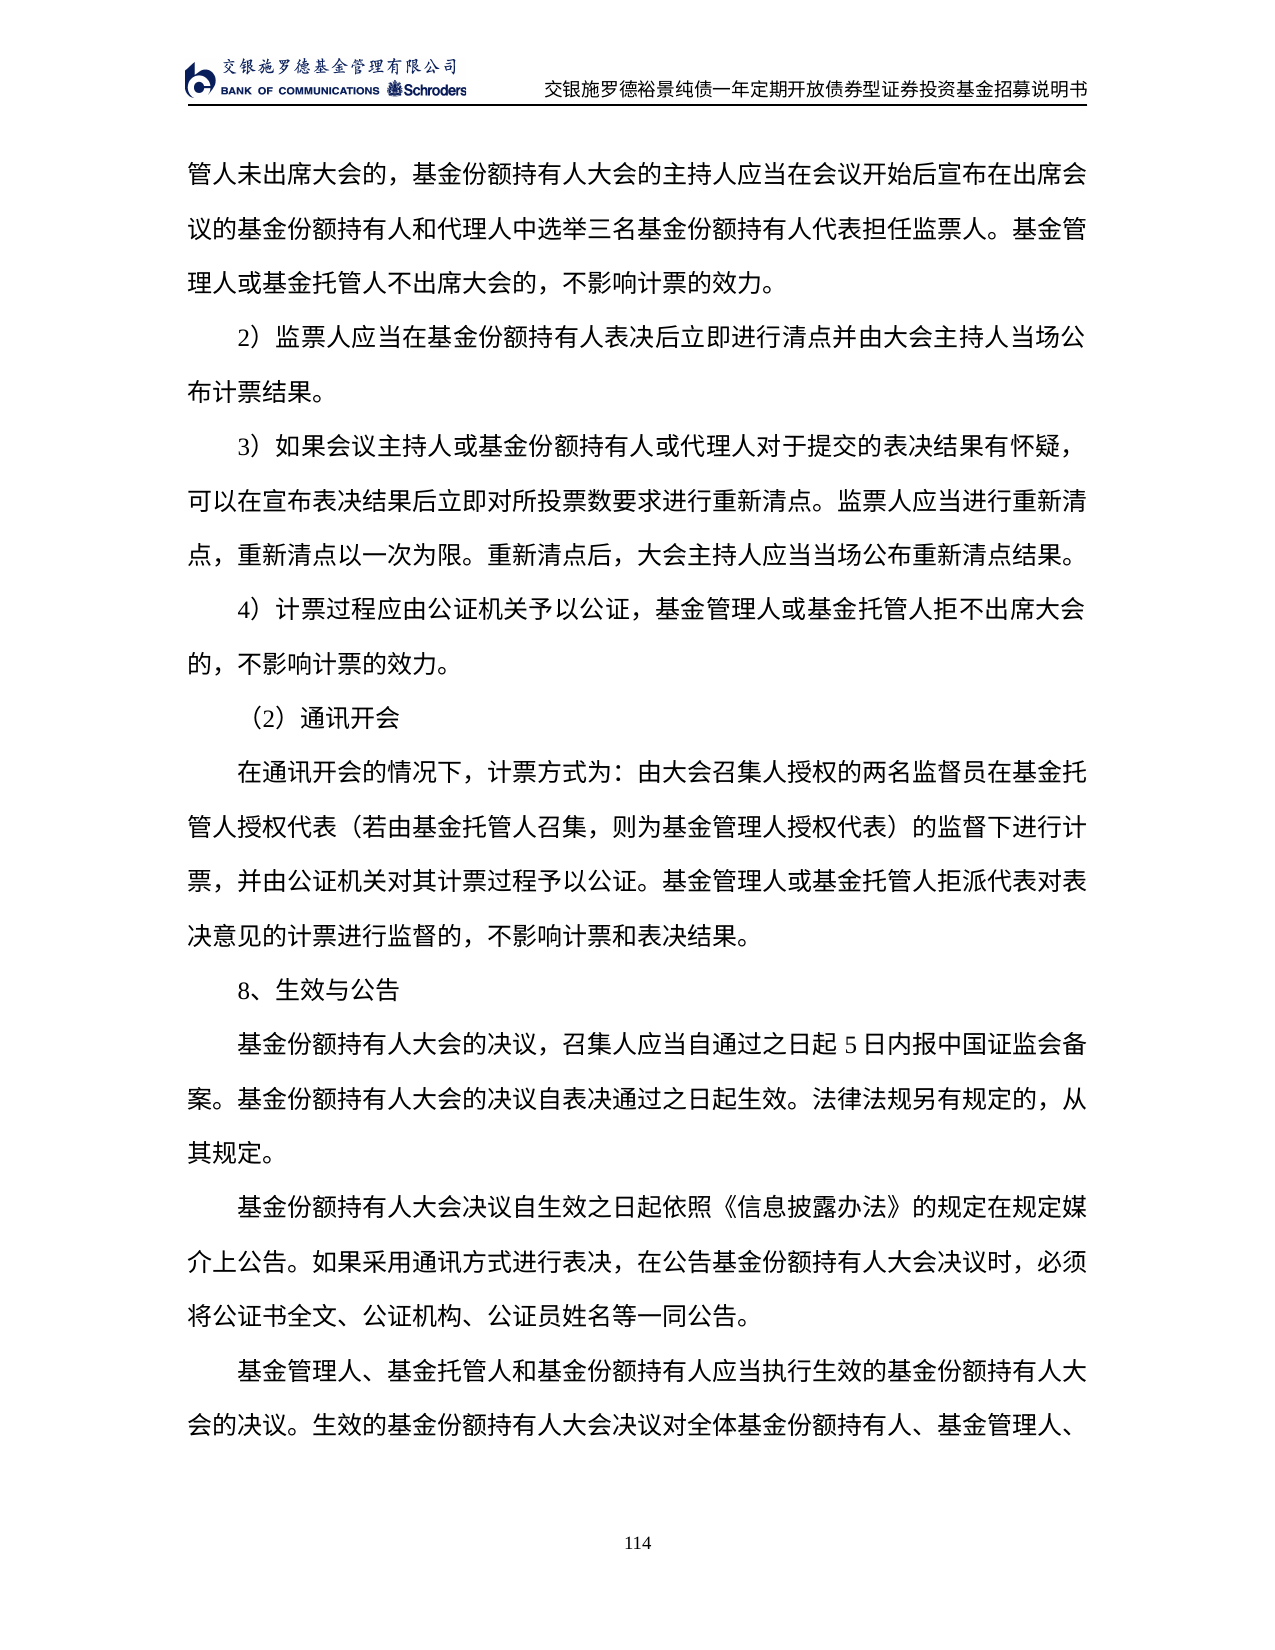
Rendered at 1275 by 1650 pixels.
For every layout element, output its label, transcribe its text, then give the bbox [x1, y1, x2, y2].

text （2）通讯开会 [187, 698, 1087, 735]
text 8、生效与公告 [187, 970, 1087, 1007]
text 基金份额持有人大会的决议，召集人应当自通过之日起5日内报中国证监会备案。基金份额持有人大会的决议自表决通过之日起生效。法律法规另有规定的，从其规定。 [187, 1025, 1087, 1170]
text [187, 1351, 1087, 1442]
text 2）监票人应当在基金份额持有人表决后立即进行清点并由大会主持人当场公布计票结果。 [187, 318, 1087, 408]
text 在通讯开会的情况下，计票方式为：由大会召集人授权的两名监督员在基金托管人授权代表（若由基金托管人召集，则为基金管理人授权代表）的监督下进行计票，并由公证机关对其计票过程予以公证。基金管理人或基金托管人拒派代表对表决意见的计票进行监督的，不影响计票和表决结果。 [187, 753, 1087, 952]
text 3）如果会议主持人或基金份额持有人或代理人对于提交的表决结果有怀疑，可以在宣布表决结果后立即对所投票数要求进行重新清点。监票人应当进行重新清点，重新清点以一次为限。重新清点后，大会主持人应当当场公布重新清点结果。 [187, 427, 1087, 572]
text 4）计票过程应由公证机关予以公证，基金管理人或基金托管人拒不出席大会的，不影响计票的效力。 [187, 590, 1087, 680]
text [187, 155, 1087, 300]
picture [185, 58, 467, 98]
text 基金份额持有人大会决议自生效之日起依照《信息披露办法》的规定在规定媒介上公告。如果采用通讯方式进行表决，在公告基金份额持有人大会决议时，必须将公证书全文、公证机构、公证员姓名等一同公告。 [187, 1188, 1087, 1333]
